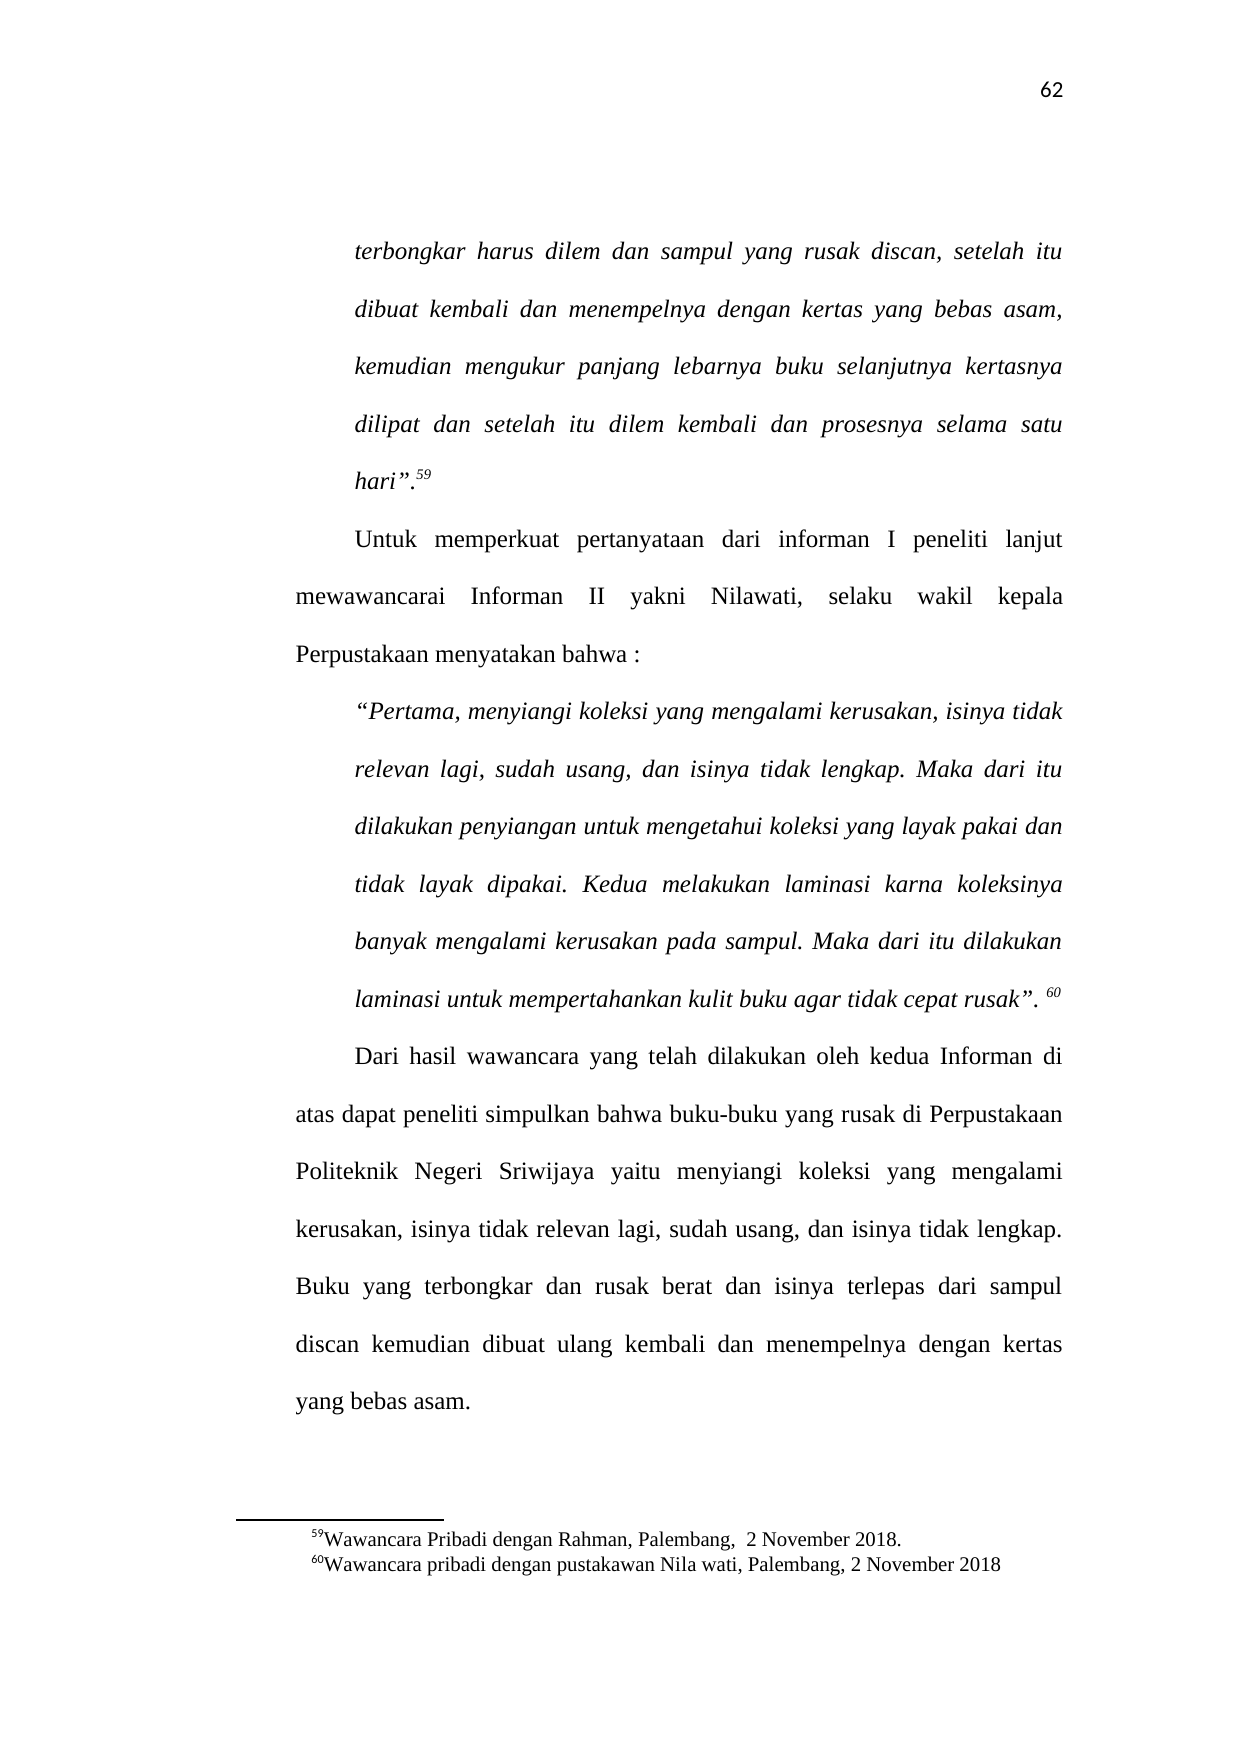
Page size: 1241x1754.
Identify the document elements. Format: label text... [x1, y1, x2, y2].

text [354, 236, 1063, 495]
text “Pertama, menyiangi koleksi yang mengalami kerusakan, isinya tidak relevan lagi, sudah usang, dan isinya tidak lengkap. Maka dari itu dilakukan penyiangan untuk mengetahui koleksi yang layak pakai dan tidak layak dipakai. Kedua melakukan laminasi karna koleksinya banyak mengalami kerusakan pada sampul. Maka dari itu dilakukan laminasi untuk mempertahankan kulit buku agar tidak cepat rusak”. [354, 696, 1063, 1012]
text Untuk memperkuat pertanyataan dari informan I peneliti lanjut mewawancarai Informan II yakni Nilawati, selaku wakil kepala Perpustakaan menyatakan bahwa : [295, 524, 1063, 667]
text Dari hasil wawancara yang telah dilakukan oleh kedua Informan di atas dapat peneliti simpulkan bahwa buku-buku yang rusak di Perpustakaan Politeknik Negeri Sriwijaya yaitu menyiangi koleksi yang mengalami kerusakan, isinya tidak relevan lagi, sudah usang, dan isinya tidak lengkap. Buku yang terbongkar dan rusak berat dan isinya terlepas dari sampul discan kemudian dibuat ulang kembali dan menempelnya dengan kertas yang bebas asam. [295, 1041, 1063, 1415]
